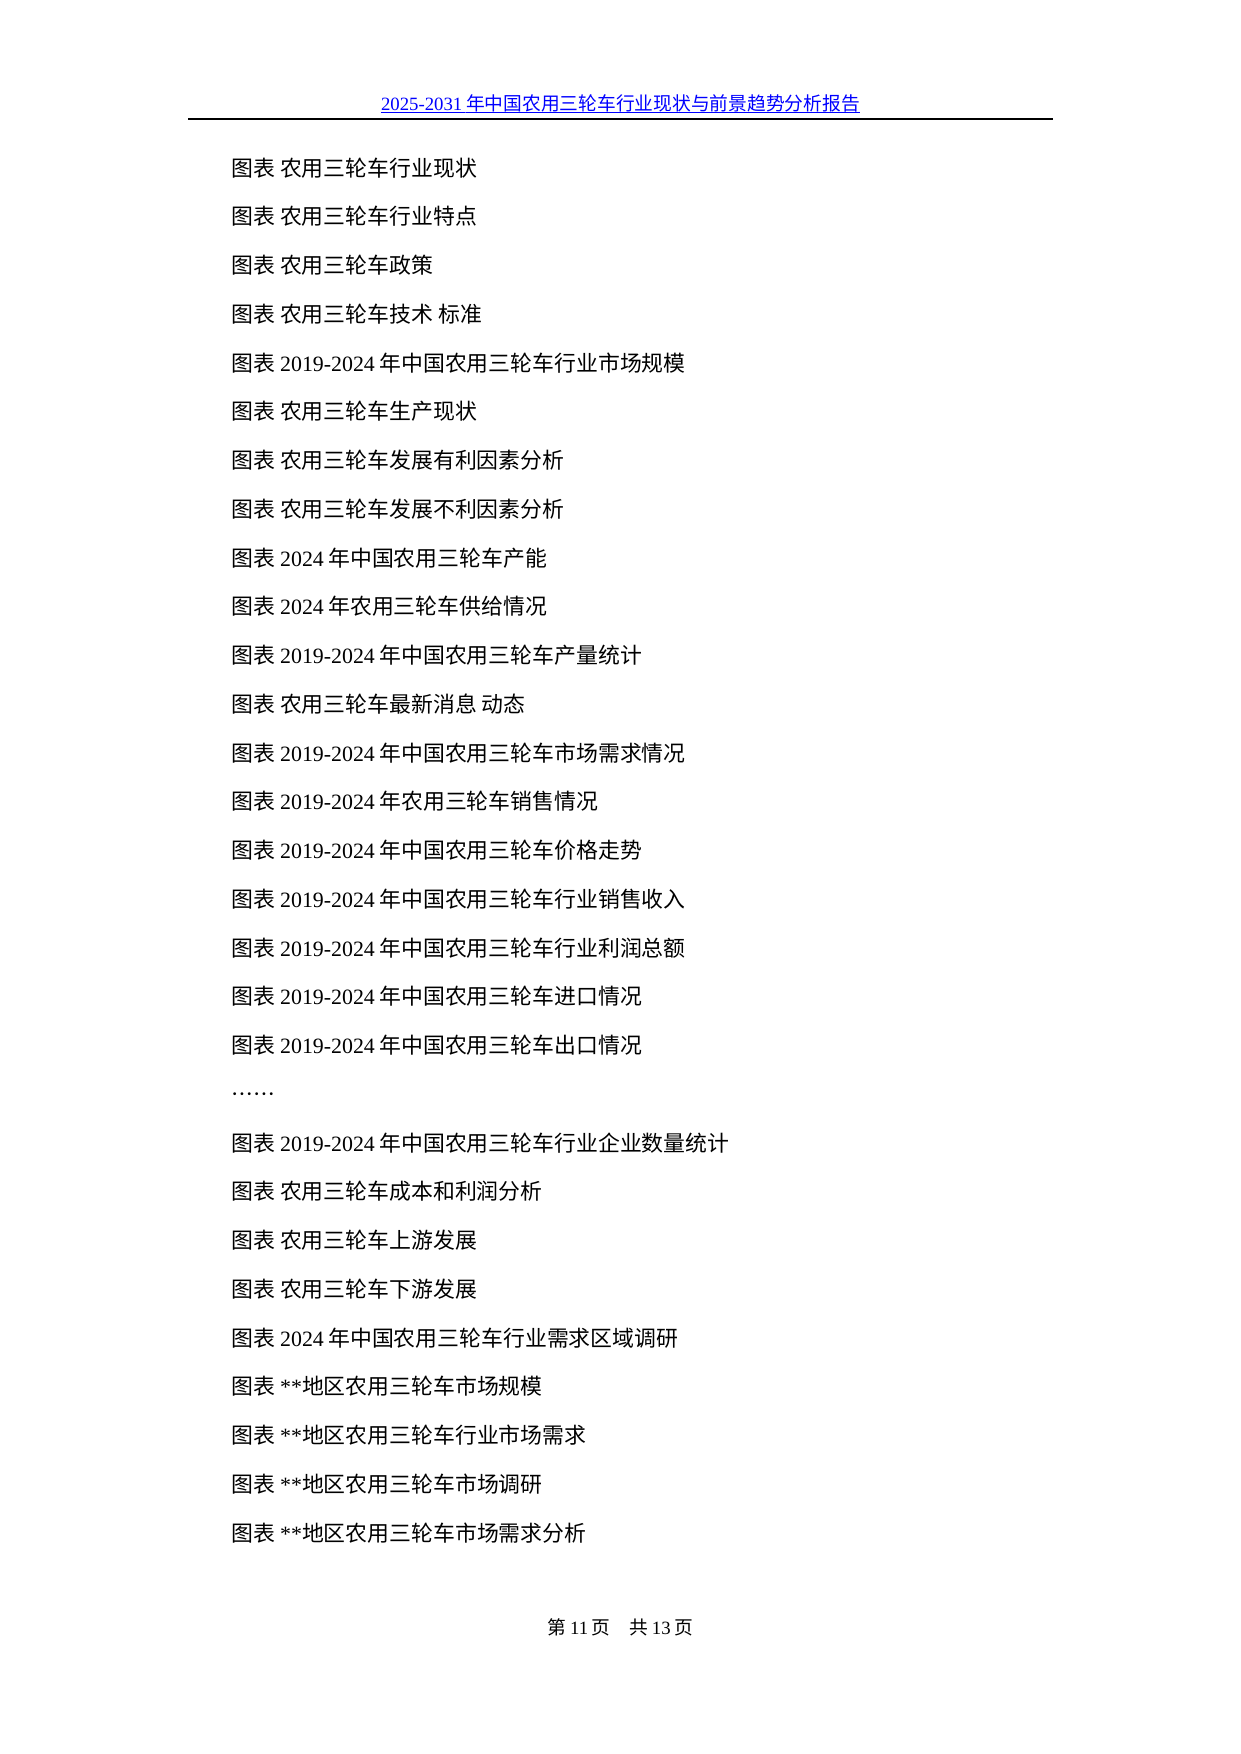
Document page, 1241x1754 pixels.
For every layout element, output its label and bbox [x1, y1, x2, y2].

text [187, 150, 1053, 1548]
